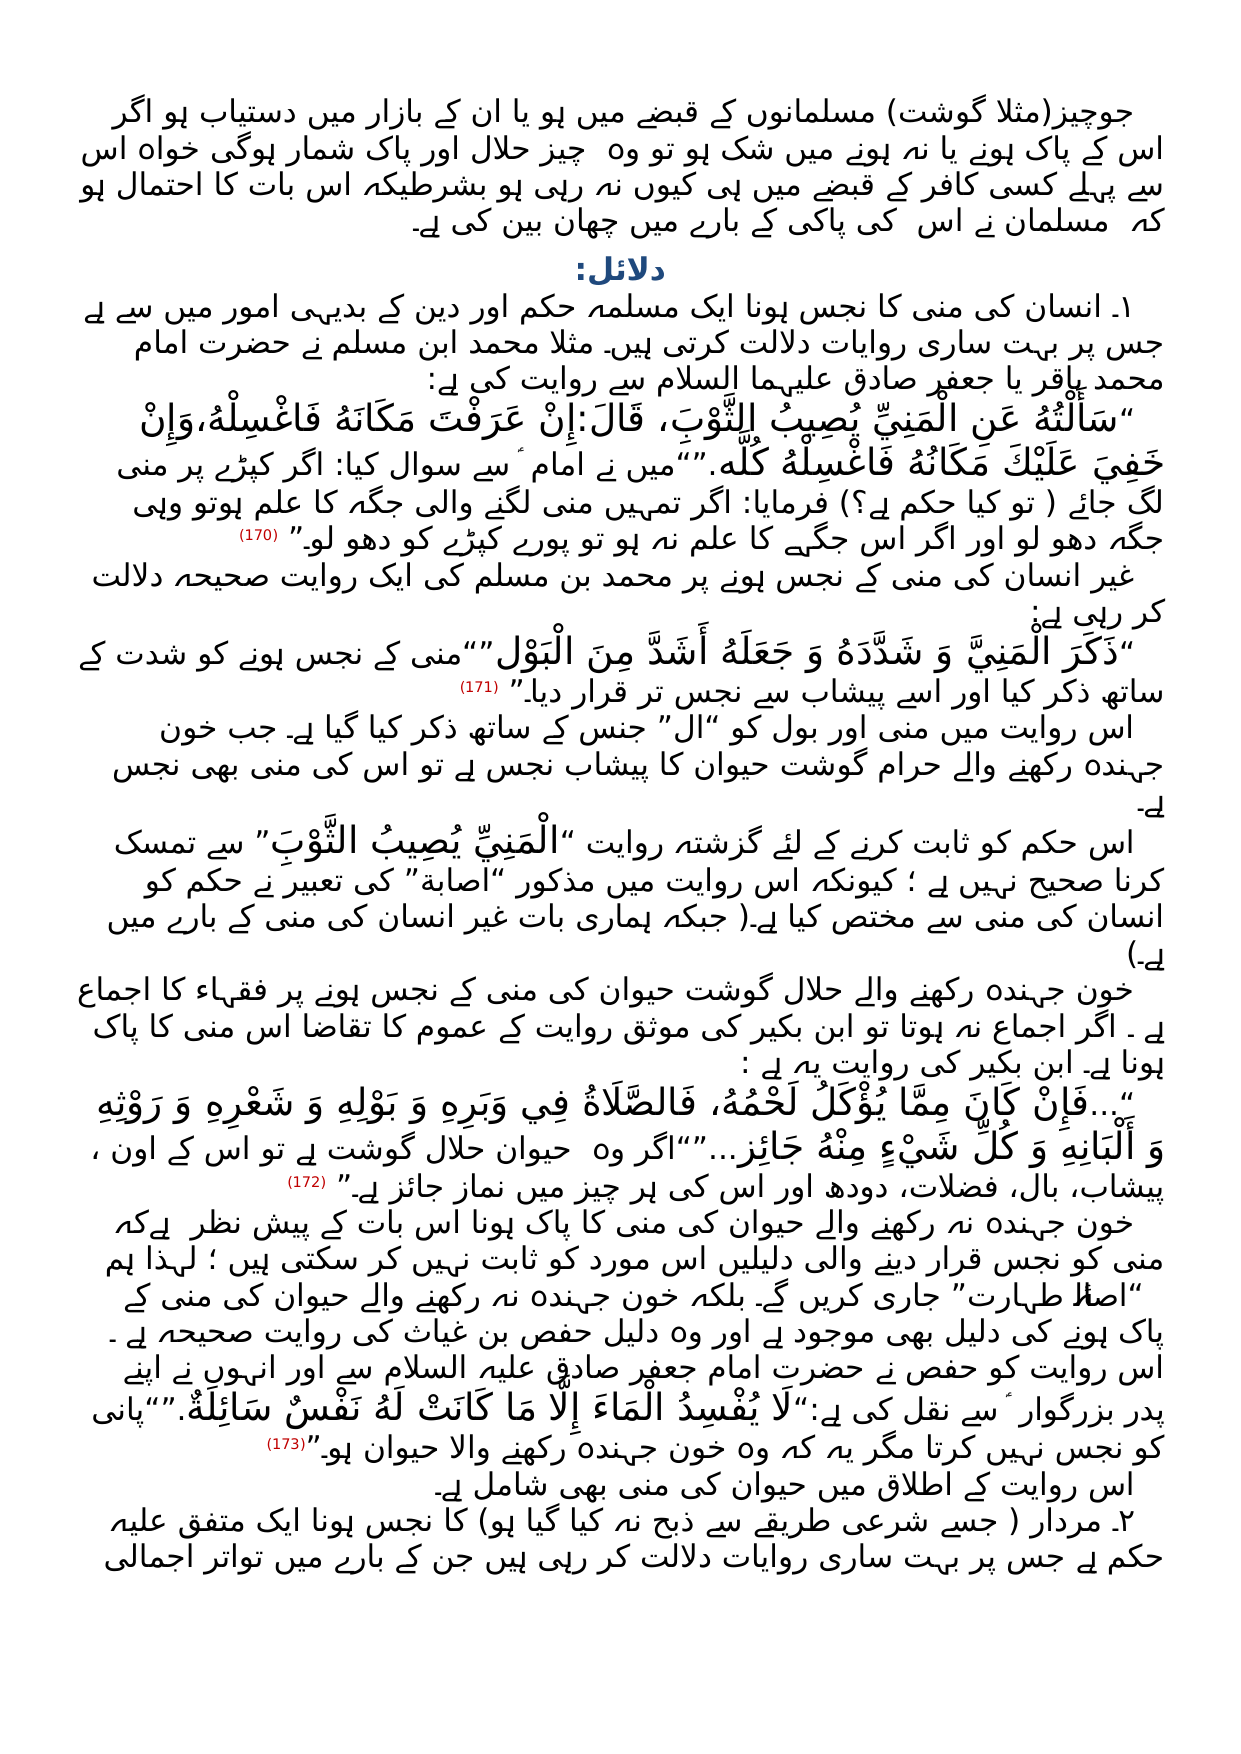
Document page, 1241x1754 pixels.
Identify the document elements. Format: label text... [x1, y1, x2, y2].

text ۱۔ انسان کی منی کا نجس ہونا ایک مسلمہ حکم اور دین کے بدیہی امور میں سے ہے جس پر بہت ساری روایات دلالت کرتی ہیں۔ مثلا محمد ابن مسلم نے حضرت امام محمد باقر یا جعفر صادق علیہما السلام سے روایت کی ہے: [75, 288, 1165, 397]
text جوچیز(مثلا گوشت) مسلمانوں کے قبضے میں ہو یا ان کے بازار میں دستیاب ہو اگر اس کے پاک ہونے یا نہ ہونے میں شک ہو تو وہ چیز حلال اور پاک شمار ہوگی خواہ اس سے پہلے کسی کافر کے قبضے میں ہی کیوں نہ رہی ہو بشرطیکہ اس بات کا احتمال ہو کہ مسلمان نے اس کی پاکی کے بارے میں چھان بین کی ہے۔ [75, 94, 1165, 239]
text اس حکم کو ثابت کرنے کے لئے گزشتہ روایت “الْمَنِيِّ يُصِيبُ الثَّوْبَِ” سے تمسک کرنا صحیح نہیں ہے ؛ کیونکہ اس روایت میں مذکور “اصابة” کی تعبیر نے حکم کو انسان کی منی سے مختص کیا ہے۔( جبکہ ہماری بات غیر انسان کی منی کے بارے میں ہے۔) [75, 819, 1165, 972]
subtitle دلائل: [75, 252, 1165, 288]
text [75, 1502, 1165, 1575]
text “سَأَلْتُهُ عَنِ الْمَنِيِّ يُصِيبُ الثَّوْبَِ، قَالَ:إِنْ عَرَفْتَ مَكَانَهُ فَاغْسِلْهُ،وَإِنْ خَفِيَ عَلَيْكَ مَكَانُهُ فَاغْسِلْهُ كُلَّه.”“میں نے امام ؑ سے سوال کیا: اگر کپڑے پر منی لگ جائے ( تو کیا حکم ہے؟) فرمایا: اگر تمہیں منی لگنے والی جگہ کا علم ہوتو وہی جگہ دھو لو اور اگر اس جگہے کا علم نہ ہو تو پورے کپڑے کو دھو لو۔” (170) [75, 397, 1165, 557]
text خون جہندہ نہ رکھنے والے حیوان کی منی کا پاک ہونا اس بات کے پیش نظر ہےکہ منی کو نجس قرار دینے والی دلیلیں اس مورد کو ثابت نہیں کر سکتی ہیں ؛ لہذا ہم “اصالۂ طہارت” جاری کریں گے۔ بلکہ خون جہندہ نہ رکھنے والے حیوان کی منی کے پاک ہونے کی دلیل بھی موجود ہے اور وہ دلیل حفص بن غیاث کی روایت صحیحہ ہے ۔ اس روایت کو حفص نے حضرت امام جعفر صادق علیہ السلام سے اور انہوں نے اپنے پدر بزرگوار ؑ سے نقل کی ہے:“لَا يُفْسِدُ الْمَاءَ إِلَّا مَا كَانَتْ لَهُ نَفْسٌ سَائِلَةٌ.”“پانی کو نجس نہیں کرتا مگر یہ کہ وہ خون جہندہ رکھنے والا حیوان ہو۔”(173) [75, 1204, 1165, 1466]
text خون جہندہ رکھنے والے حلال گوشت حیوان کی منی کے نجس ہونے پر فقہاء کا اجماع ہے ۔ اگر اجماع نہ ہوتا تو ابن بکیر کی موثق روایت کے عموم کا تقاضا اس منی کا پاک ہونا ہے۔ ابن بکیر کی روایت یہ ہے : [75, 972, 1165, 1081]
text اس روایت کے اطلاق میں حیوان کی منی بھی شامل ہے۔ [75, 1466, 1165, 1502]
text “ذَكَرَ الْمَنِيَّ وَ شَدَّدَهُ وَ جَعَلَهُ أَشَدَّ مِنَ الْبَوْل”“منی کے نجس ہونے کو شدت کے ساتھ ذکر کیا اور اسے پیشاب سے نجس تر قرار دیا۔” (171) [75, 630, 1165, 710]
text غیر انسان کی منی کے نجس ہونے پر محمد بن مسلم کی ایک روایت صحیحہ دلالت کر رہی ہے: [75, 557, 1165, 630]
text “...فَإِنْ كَانَ مِمَّا يُؤْكَلُ لَحْمُهُ، فَالصَّلَاةُ فِي وَبَرِهِ وَ بَوْلِهِ وَ شَعْرِهِ وَ رَوْثِهِ وَ أَلْبَانِهِ وَ كُلِّ شَيْ‏ءٍ مِنْهُ جَائِز...”“اگر وہ حیوان حلال گوشت ہے تو اس کے اون ، پیشاب، بال، فضلات، دودھ اور اس کی ہر چیز میں نماز جائز ہے۔” (172) [75, 1081, 1165, 1204]
text اس روایت میں منی اور بول کو “ال” جنس کے ساتھ ذکر کیا گیا ہے۔ جب خون جہندہ رکھنے والے حرام گوشت حیوان کا پیشاب نجس ہے تو اس کی منی بھی نجس ہے۔ [75, 710, 1165, 819]
